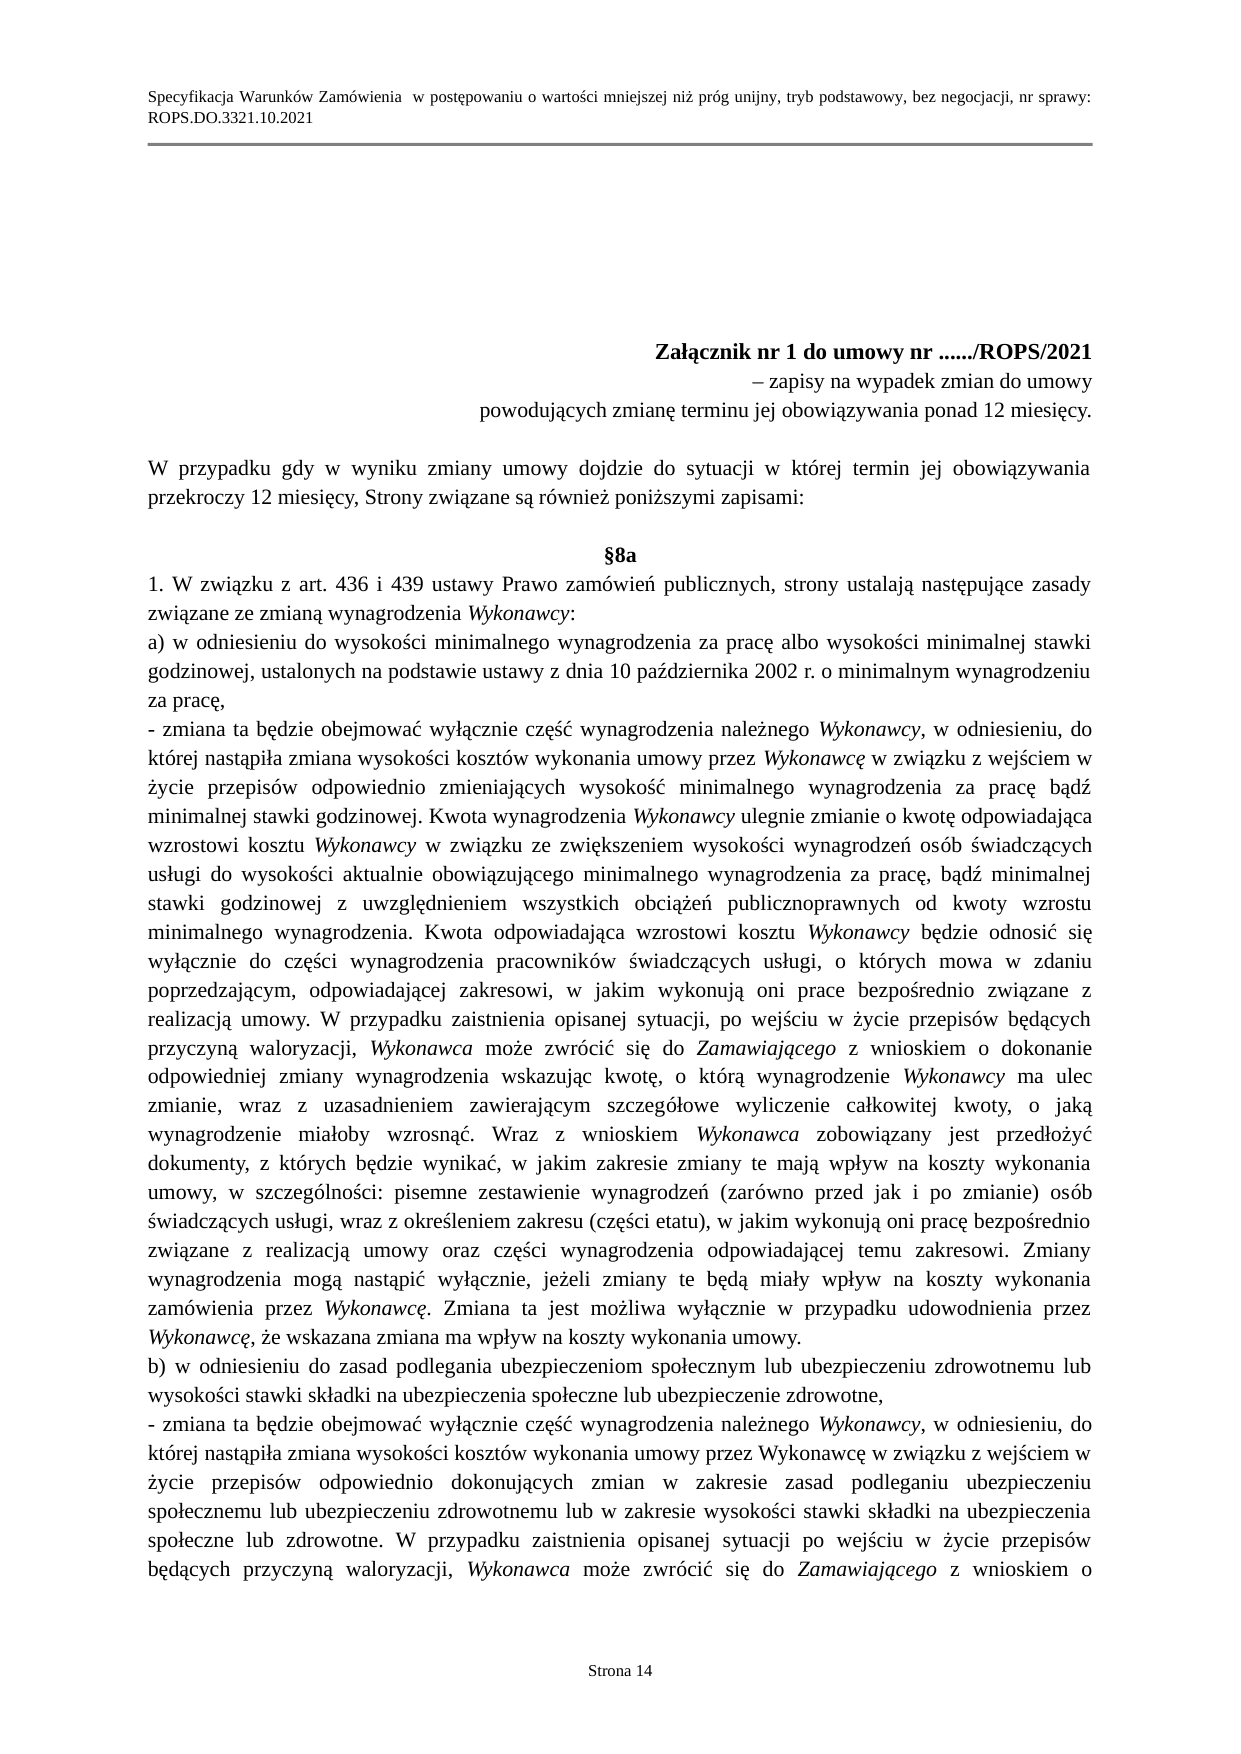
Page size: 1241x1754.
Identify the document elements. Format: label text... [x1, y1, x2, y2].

text 1. W związku z art. 436 i 439 ustawy Prawo zamówień publicznych, strony ustalają następujące zasady związane ze zmianą wynagrodzenia Wykonawcy: [148, 571, 1092, 625]
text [148, 1411, 1092, 1581]
text Załącznik nr 1 do umowy nr ....../ROPS/2021 [148, 338, 1092, 364]
text b) w odniesieniu do zasad podlegania ubezpieczeniom społecznym lub ubezpieczeniu zdrowotnemu lub wysokości stawki składki na ubezpieczenia społeczne lub ubezpieczenie zdrowotne, [148, 1353, 1092, 1407]
text §8a [148, 542, 1092, 567]
text - zmiana ta będzie obejmować wyłącznie część wynagrodzenia należnego Wykonawcy, w odniesieniu, do której nastąpiła zmiana wysokości kosztów wykonania umowy przez Wykonawcę w związku z wejściem w życie przepisów odpowiednio zmieniających wysokość minimalnego wynagrodzenia za pracę bądź minimalnej stawki godzinowej. Kwota wynagrodzenia Wykonawcy ulegnie zmianie o kwotę odpowiadająca wzrostowi kosztu Wykonawcy w związku ze zwiększeniem wysokości wynagrodzeń osób świadczących usługi do wysokości aktualnie obowiązującego minimalnego wynagrodzenia za pracę, bądź minimalnej stawki godzinowej z uwzględnieniem wszystkich obciążeń publicznoprawnych od kwoty wzrostu minimalnego wynagrodzenia. Kwota odpowiadająca wzrostowi kosztu Wykonawcy będzie odnosić się wyłącznie do części wynagrodzenia pracowników świadczących usługi, o których mowa w zdaniu poprzedzającym, odpowiadającej zakresowi, w jakim wykonują oni prace bezpośrednio związane z realizacją umowy. W przypadku zaistnienia opisanej sytuacji, po wejściu w życie przepisów będących przyczyną waloryzacji, Wykonawca może zwrócić się do Zamawiającego z wnioskiem o dokonanie odpowiedniej zmiany wynagrodzenia wskazując kwotę, o którą wynagrodzenie Wykonawcy ma ulec zmianie, wraz z uzasadnieniem zawierającym szczegółowe wyliczenie całkowitej kwoty, o jaką wynagrodzenie miałoby wzrosnąć. Wraz z wnioskiem Wykonawca zobowiązany jest przedłożyć dokumenty, z których będzie wynikać, w jakim zakresie zmiany te mają wpływ na koszty wykonania umowy, w szczególności: pisemne zestawienie wynagrodzeń (zarówno przed jak i po zmianie) osób świadczących usługi, wraz z określeniem zakresu (części etatu), w jakim wykonują oni pracę bezpośrednio związane z realizacją umowy oraz części wynagrodzenia odpowiadającej temu zakresowi. Zmiany wynagrodzenia mogą nastąpić wyłącznie, jeżeli zmiany te będą miały wpływ na koszty wykonania zamówienia przez Wykonawcę. Zmiana ta jest możliwa wyłącznie w przypadku udowodnienia przez Wykonawcę, że wskazana zmiana ma wpływ na koszty wykonania umowy. [148, 716, 1092, 1349]
text powodujących zmianę terminu jej obowiązywania ponad 12 miesięcy. [148, 397, 1092, 423]
text W przypadku gdy w wyniku zmiany umowy dojdzie do sytuacji w której termin jej obowiązywania przekroczy 12 miesięcy, Strony związane są również poniższymi zapisami: [148, 455, 1092, 509]
text – zapisy na wypadek zmian do umowy [148, 368, 1092, 394]
text a) w odniesieniu do wysokości minimalnego wynagrodzenia za pracę albo wysokości minimalnej stawki godzinowej, ustalonych na podstawie ustawy z dnia 10 października 2002 r. o minimalnym wynagrodzeniu za pracę, [148, 629, 1092, 712]
